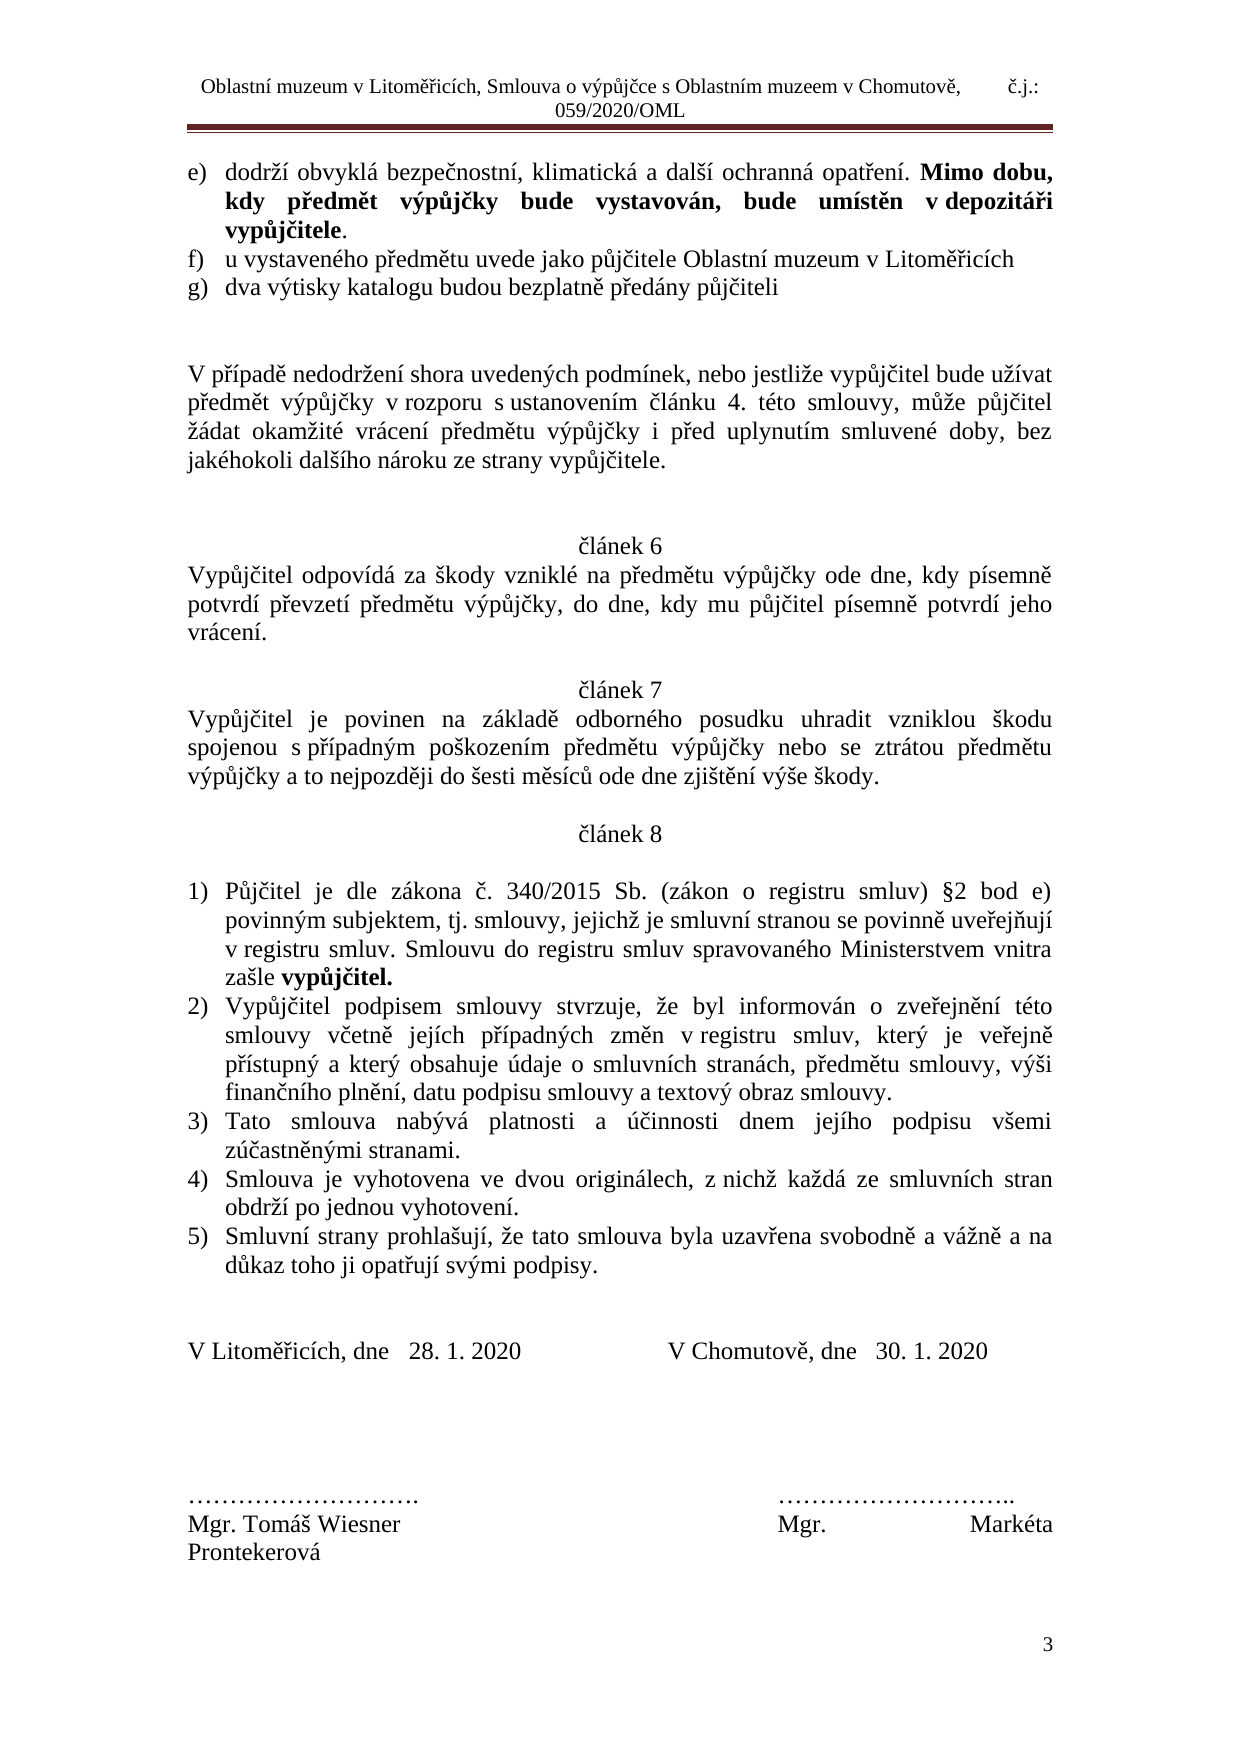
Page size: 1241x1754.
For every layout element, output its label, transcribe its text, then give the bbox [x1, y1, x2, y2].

list Smlouva je vyhotovena ve dvou originálech, z nichž každá ze smluvních stran obdrží po jednou vyhotovení. [187, 1164, 1053, 1221]
text Mgr. Tomáš Wiesner Mgr. Markéta Prontekerová [187, 1509, 1053, 1566]
list dva výtisky katalogu budou bezplatně předány půjčiteli [187, 272, 1053, 301]
text Vypůjčitel odpovídá za škody vzniklé na předmětu výpůjčky ode dne, kdy písemně potvrdí převzetí předmětu výpůjčky, do dne, kdy mu půjčitel písemně potvrdí jeho vrácení. [187, 560, 1053, 646]
list Tato smlouva nabývá platnosti a účinnosti dnem jejího podpisu všemi zúčastněnými stranami. [187, 1106, 1053, 1164]
text článek 6 [187, 531, 1053, 560]
text V případě nedodržení shora uvedených podmínek, nebo jestliže vypůjčitel bude užívat předmět výpůjčky v rozporu s ustanovením článku 4. této smlouvy, může půjčitel žádat okamžité vrácení předmětu výpůjčky i před uplynutím smluvené doby, bez jakéhokoli dalšího nároku ze strany vypůjčitele. [187, 359, 1053, 474]
text V Litoměřicích, dne 28. 1. 2020 V Chomutově, dne 30. 1. 2020 [187, 1336, 1053, 1365]
text ………………………. ……………………….. [187, 1480, 1053, 1509]
text Vypůjčitel je povinen na základě odborného posudku uhradit vzniklou škodu spojenou s případným poškozením předmětu výpůjčky nebo se ztrátou předmětu výpůjčky a to nejpozději do šesti měsíců ode dne zjištění výše škody. [187, 704, 1053, 790]
list Smluvní strany prohlašují, že tato smlouva byla uzavřena svobodně a vážně a na důkaz toho ji opatřují svými podpisy. [187, 1221, 1053, 1279]
list u vystaveného předmětu uvede jako půjčitele Oblastní muzeum v Litoměřicích [187, 244, 1053, 272]
list Půjčitel je dle zákona č. 340/2015 Sb. (zákon o registru smluv) §2 bod e) povinným subjektem, tj. smlouvy, jejichž je smluvní stranou se povinně uveřejňují v registru smluv. Smlouvu do registru smluv spravovaného Ministerstvem vnitra zašle vypůjčitel. [187, 876, 1053, 991]
list Vypůjčitel podpisem smlouvy stvrzuje, že byl informován o zveřejnění této smlouvy včetně jejích případných změn v registru smluv, který je veřejně přístupný a který obsahuje údaje o smluvních stranách, předmětu smlouvy, výši finančního plnění, datu podpisu smlouvy a textový obraz smlouvy. [187, 991, 1053, 1106]
text článek 7 [187, 675, 1053, 704]
list dodrží obvyklá bezpečnostní, klimatická a další ochranná opatření. Mimo dobu, kdy předmět výpůjčky bude vystavován, bude umístěn v depozitáři vypůjčitele. [187, 157, 1053, 244]
text článek 8 [187, 819, 1053, 847]
